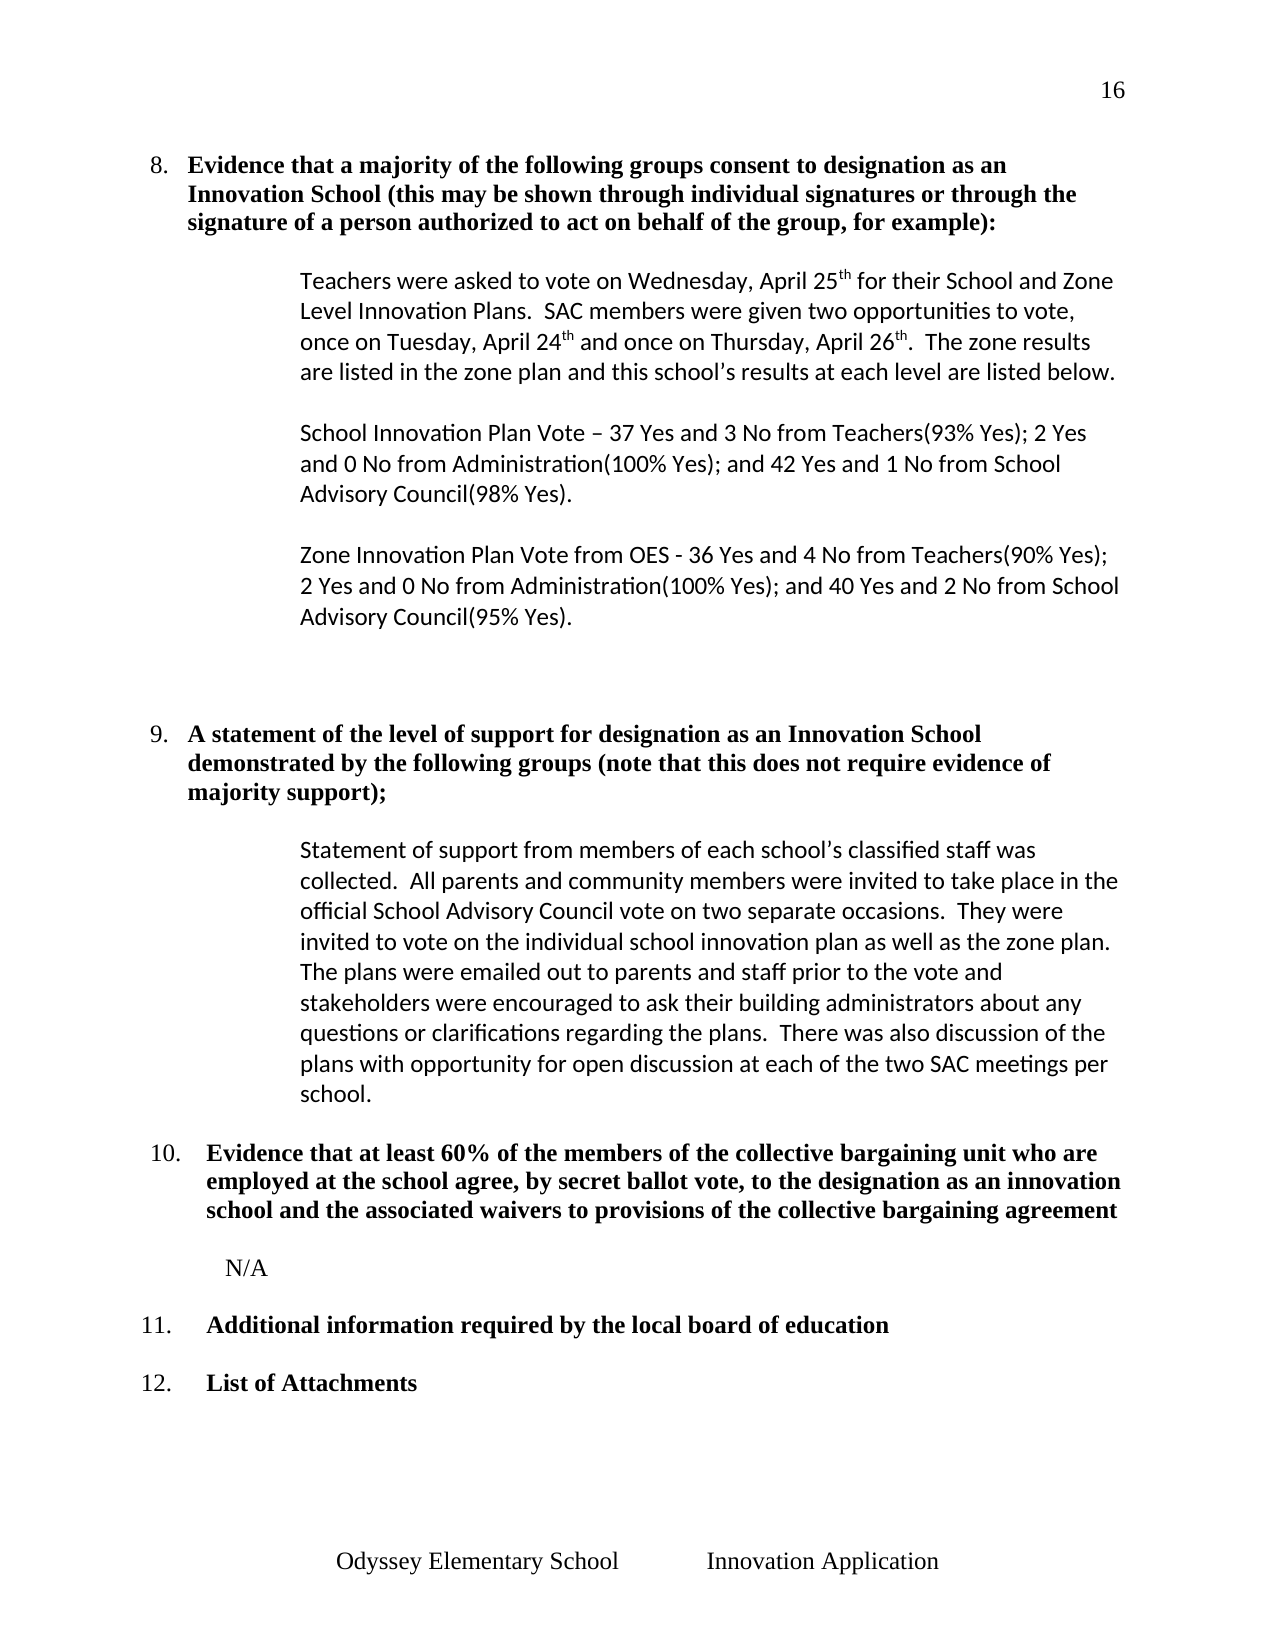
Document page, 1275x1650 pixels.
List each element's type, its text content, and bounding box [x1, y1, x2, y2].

list Zone Innovation Plan Vote from OES - 36 Yes and 4 No from Teachers(90% Yes); 2 Yes and 0 No from Administration(100% Yes); and 40 Yes and 2 No from School Advisory Council(95% Yes). [300, 540, 1125, 631]
list Evidence that a majority of the following groups consent to designation as an Innovation School (this may be shown through individual signatures or through the signature of a person authorized to act on behalf of the group, for example): [150, 150, 1125, 236]
list Evidence that at least 60% of the members of the collective bargaining unit who are employed at the school agree, by secret ballot vote, to the designation as an innovation school and the associated waivers to provisions of the collective bargaining agreement [150, 1138, 1125, 1224]
list Additional information required by the local board of education [141, 1310, 1125, 1339]
list List of Attachments [141, 1368, 1125, 1396]
list School Innovation Plan Vote – 37 Yes and 3 No from Teachers(93% Yes); 2 Yes and 0 No from Administration(100% Yes); and 42 Yes and 1 No from School Advisory Council(98% Yes). [300, 418, 1125, 509]
list Statement of support from members of each school’s classified staff was collected. All parents and community members were invited to take place in the official School Advisory Council vote on two separate occasions. They were invited to vote on the individual school innovation plan as well as the zone plan. The plans were emailed out to parents and staff prior to the vote and stakeholders were encouraged to ask their building administrators about any questions or clarifications regarding the plans. There was also discussion of the plans with opportunity for open discussion at each of the two SAC meetings per school. [300, 834, 1125, 1109]
text N/A [187, 1253, 1125, 1281]
list Teachers were asked to vote on Wednesday, April 25th for their School and Zone Level Innovation Plans. SAC members were given two opportunities to vote, once on Tuesday, April 24th and once on Thursday, April 26th. The zone results are listed in the zone plan and this school’s results at each level are listed below. [300, 265, 1125, 387]
list A statement of the level of support for designation as an Innovation School demonstrated by the following groups (note that this does not require evidence of majority support); [150, 719, 1125, 806]
